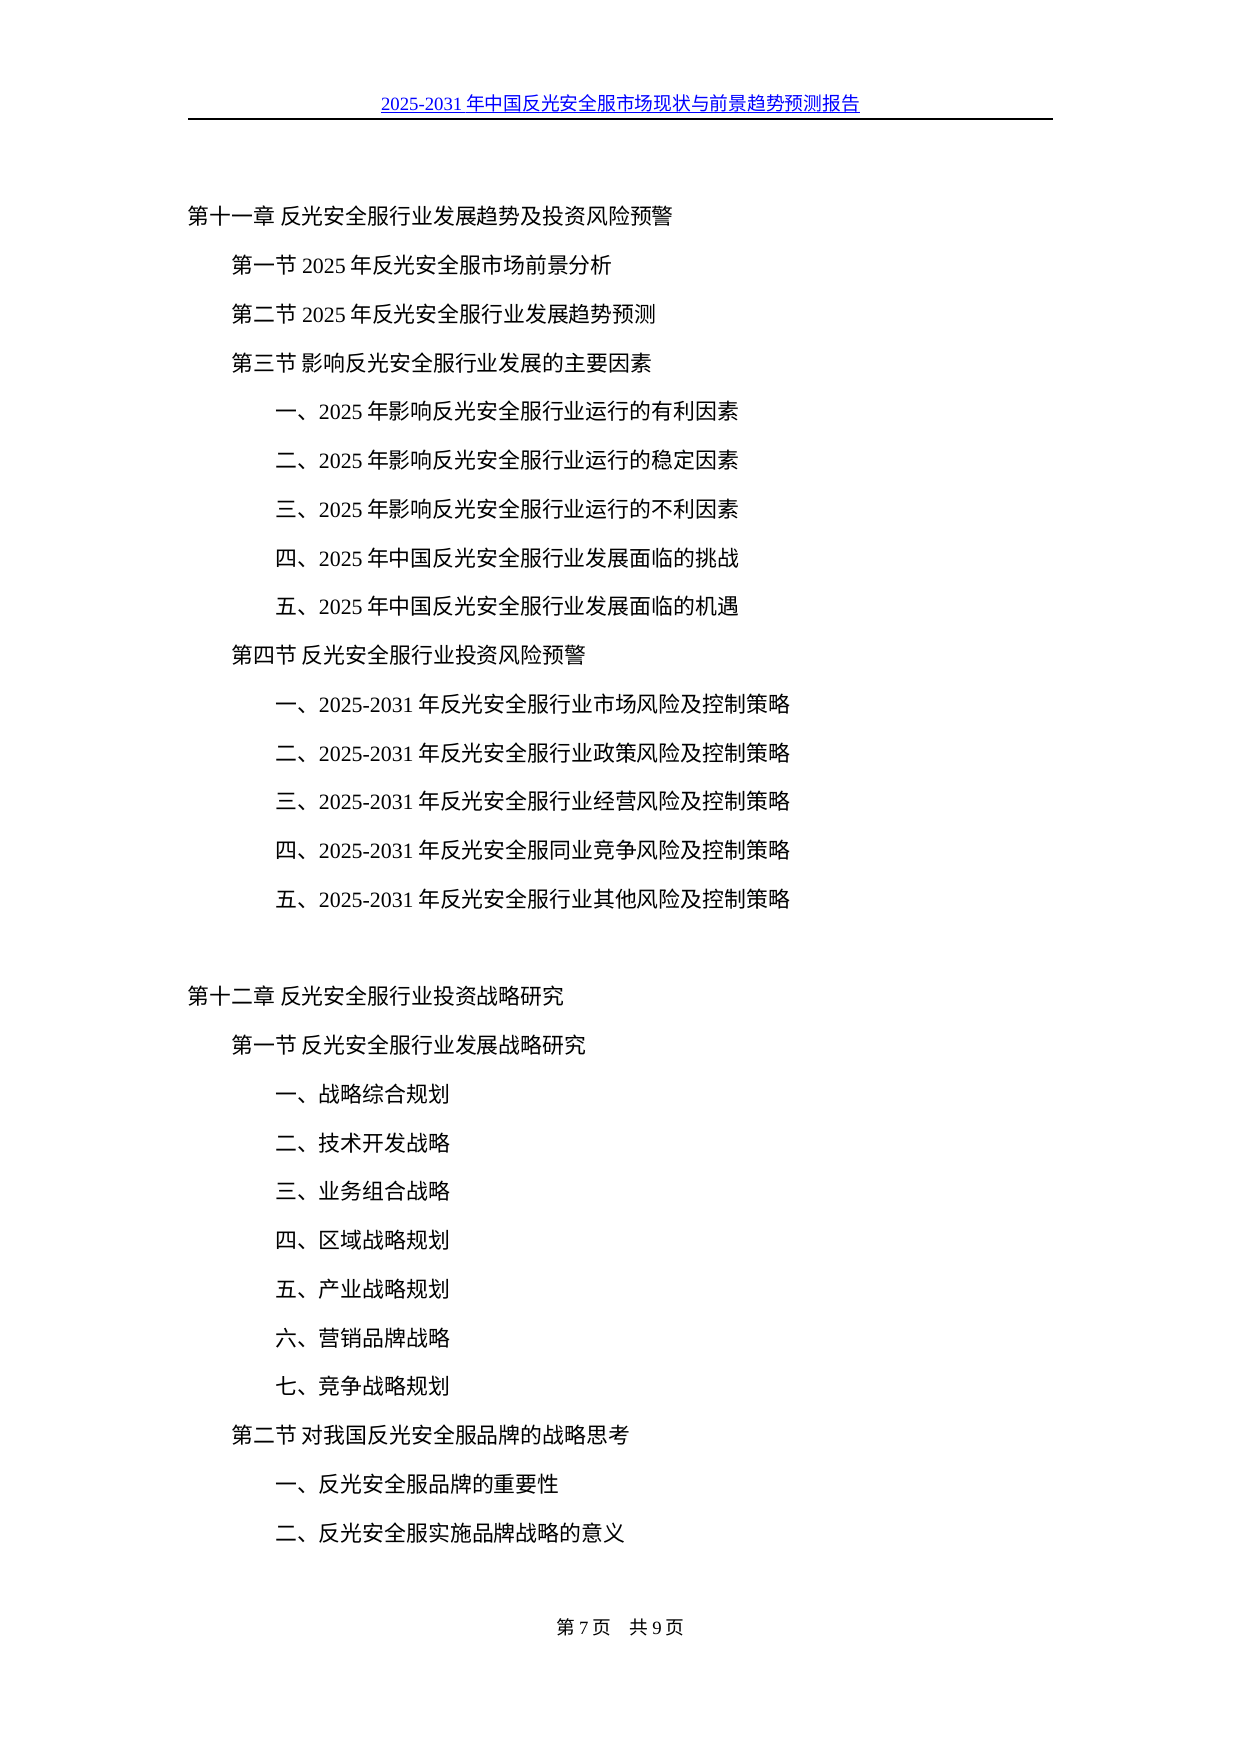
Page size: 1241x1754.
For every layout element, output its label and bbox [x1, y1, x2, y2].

text [187, 150, 1053, 1548]
